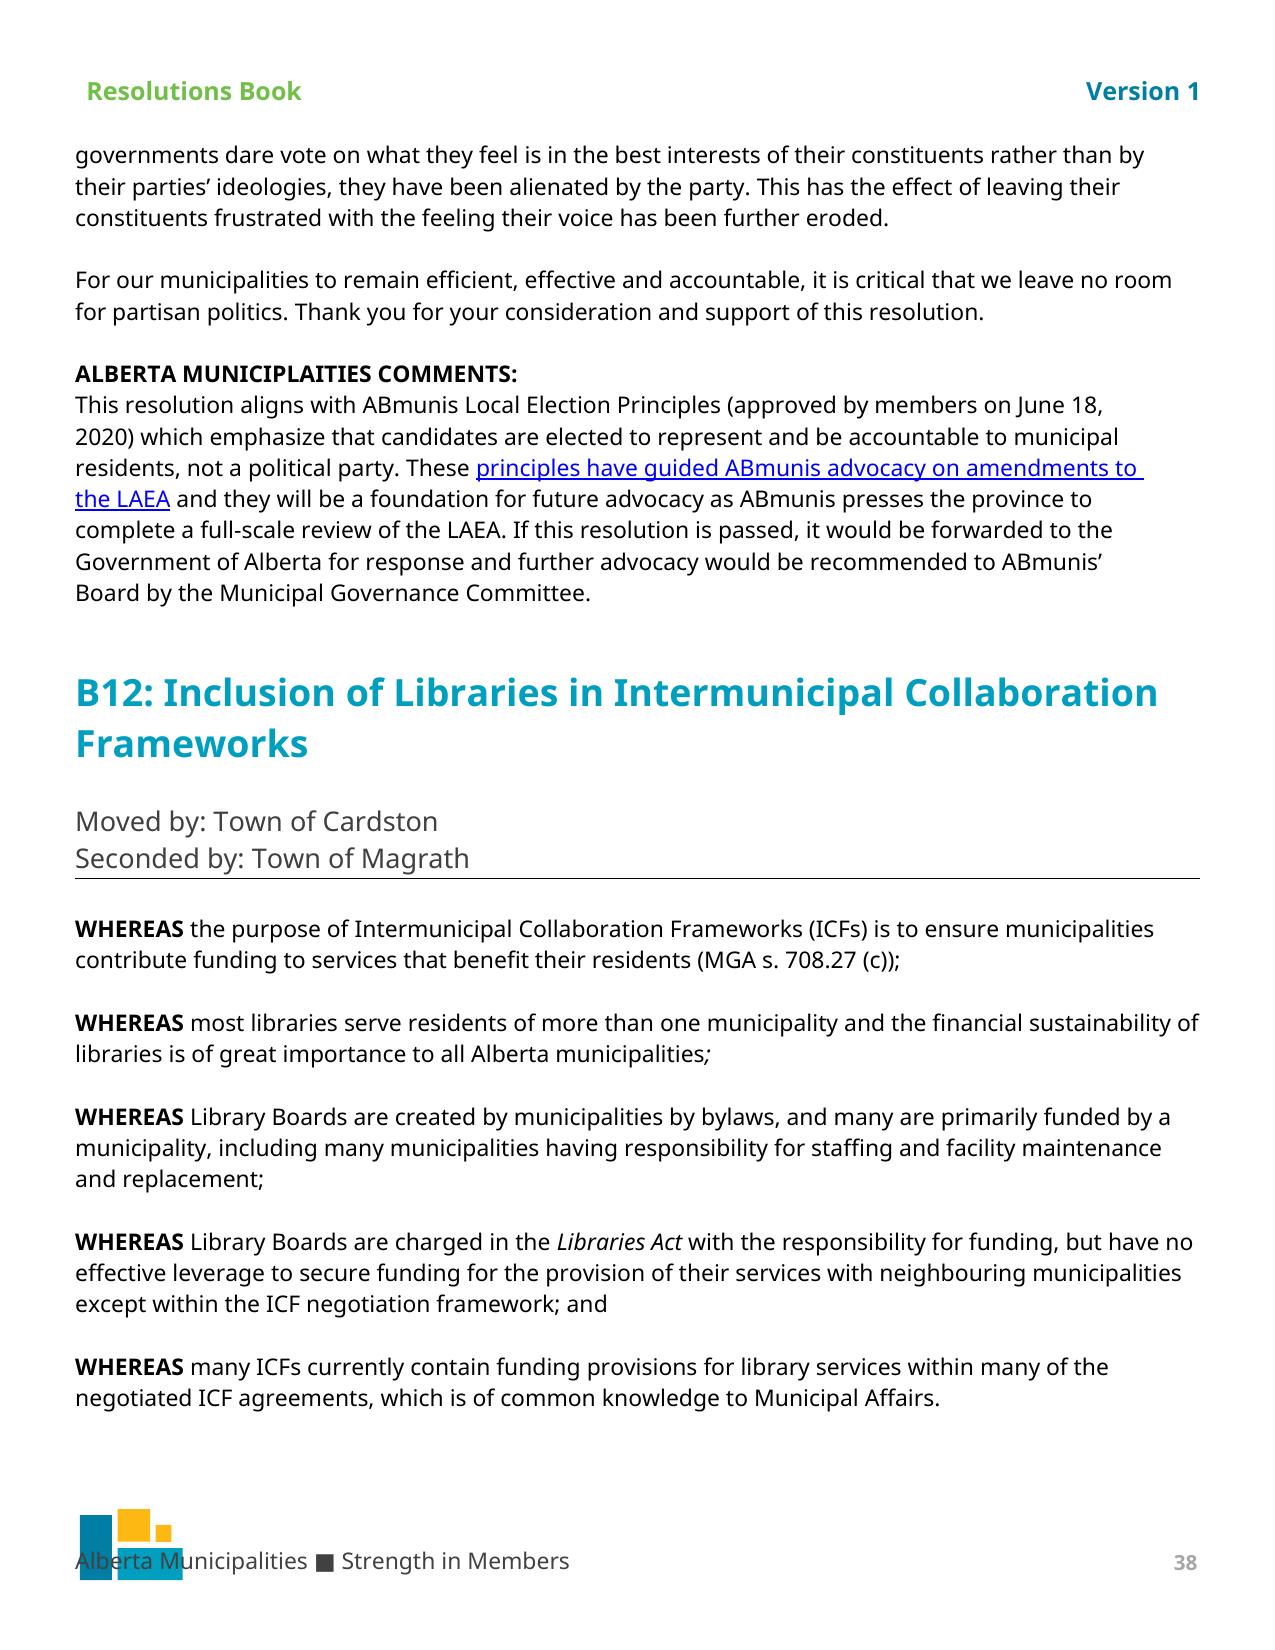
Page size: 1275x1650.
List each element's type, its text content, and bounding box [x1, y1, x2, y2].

text Seconded by: Town of Magrath [75, 839, 1200, 878]
text WHEREAS Library Boards are created by municipalities by bylaws, and many are primarily funded by a municipality, including many municipalities having responsibility for staffing and facility maintenance and replacement; [75, 1101, 1200, 1194]
text This resolution aligns with ABmunis Local Election Principles (approved by members on June 18, 2020) which emphasize that candidates are elected to represent and be accountable to municipal residents, not a political party. These principles have guided ABmunis advocacy on amendments to the LAEA and they will be a foundation for future advocacy as ABmunis presses the province to complete a full-scale review of the LAEA. If this resolution is passed, it would be forwarded to the Government of Alberta for response and further advocacy would be recommended to ABmunis’ Board by the Municipal Governance Committee. [75, 389, 1167, 608]
text For our municipalities to remain efficient, effective and accountable, it is critical that we leave no room for partisan politics. Thank you for your consideration and support of this resolution. [75, 264, 1200, 327]
text WHEREAS Library Boards are charged in the Libraries Act with the responsibility for funding, but have no effective leverage to secure funding for the provision of their services with neighbouring municipalities except within the ICF negotiation framework; and [75, 1226, 1200, 1319]
text ALBERTA MUNICIPLAITIES COMMENTS: [75, 358, 1200, 389]
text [75, 139, 1200, 233]
text Moved by: Town of Cardston [75, 802, 1200, 839]
text WHEREAS the purpose of Intermunicipal Collaboration Frameworks (ICFs) is to ensure municipalities contribute funding to services that benefit their residents (MGA s. 708.27 (c)); [75, 913, 1200, 976]
subtitle B12: Inclusion of Libraries in Intermunicipal Collaboration Frameworks [75, 667, 1200, 769]
text WHEREAS most libraries serve residents of more than one municipality and the financial sustainability of libraries is of great importance to all Alberta municipalities; [75, 1007, 1200, 1069]
text WHEREAS many ICFs currently contain funding provisions for library services within many of the negotiated ICF agreements, which is of common knowledge to Municipal Affairs. [75, 1351, 1200, 1413]
